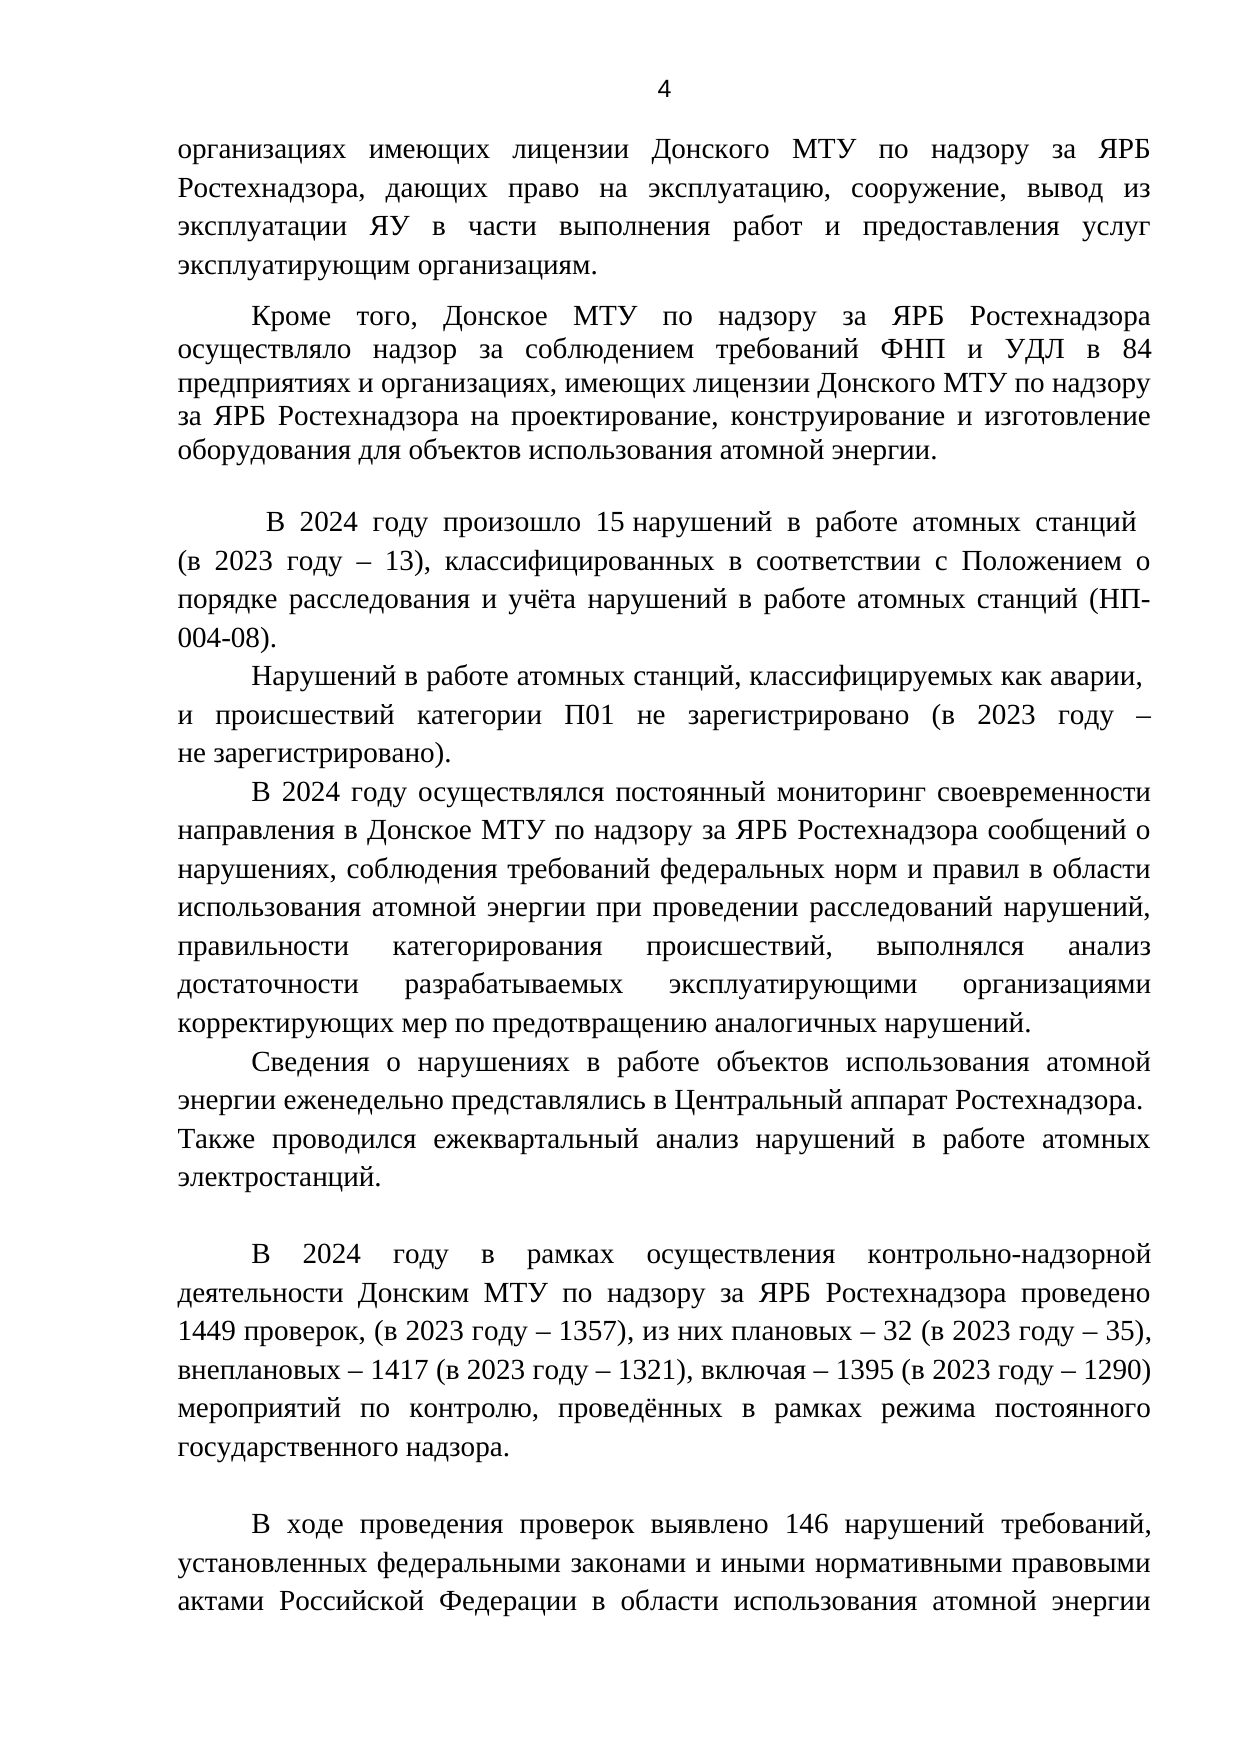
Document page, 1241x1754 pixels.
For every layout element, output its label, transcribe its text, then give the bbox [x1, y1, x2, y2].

text Кроме того, Донское МТУ по надзору за ЯРБ Ростехнадзора осуществляло надзор за соблюдением требований ФНП и УДЛ в 84 предприятиях и организациях, имеющих лицензии Донского МТУ по надзору за ЯРБ Ростехнадзора на проектирование, конструирование и изготовление оборудования для объектов использования атомной энергии. [177, 298, 1152, 466]
text Нарушений в работе атомных станций, классифицируемых как аварии, и происшествий категории П01 не зарегистрировано (в 2023 году – не зарегистрировано). [177, 658, 1152, 769]
text В 2024 году в рамках осуществления контрольно-надзорной деятельности Донским МТУ по надзору за ЯРБ Ростехнадзора проведено 1449 проверок, (в 2023 году – 1357), из них плановых – 32 (в 2023 году – 35), внеплановых – 1417 (в 2023 году – 1321), включая – 1395 (в 2023 году – 1290) мероприятий по контролю, проведённых в рамках режима постоянного государственного надзора. [177, 1236, 1152, 1463]
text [177, 1506, 1152, 1617]
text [177, 131, 1152, 280]
text Сведения о нарушениях в работе объектов использования атомной энергии еженедельно представлялись в Центральный аппарат Ростехнадзора. Также проводился ежеквартальный анализ нарушений в работе атомных электростанций. [177, 1044, 1152, 1193]
text В 2024 году осуществлялся постоянный мониторинг своевременности направления в Донское МТУ по надзору за ЯРБ Ростехнадзора сообщений о нарушениях, соблюдения требований федеральных норм и правил в области использования атомной энергии при проведении расследований нарушений, правильности категорирования происшествий, выполнялся анализ достаточности разрабатываемых эксплуатирующими организациями корректирующих мер по предотвращению аналогичных нарушений. [177, 774, 1152, 1039]
text В 2024 году произошло 15 нарушений в работе атомных станций (в 2023 году – 13), классифицированных в соответствии с Положением о порядке расследования и учёта нарушений в работе атомных станций (НП-004-08). [177, 504, 1152, 653]
